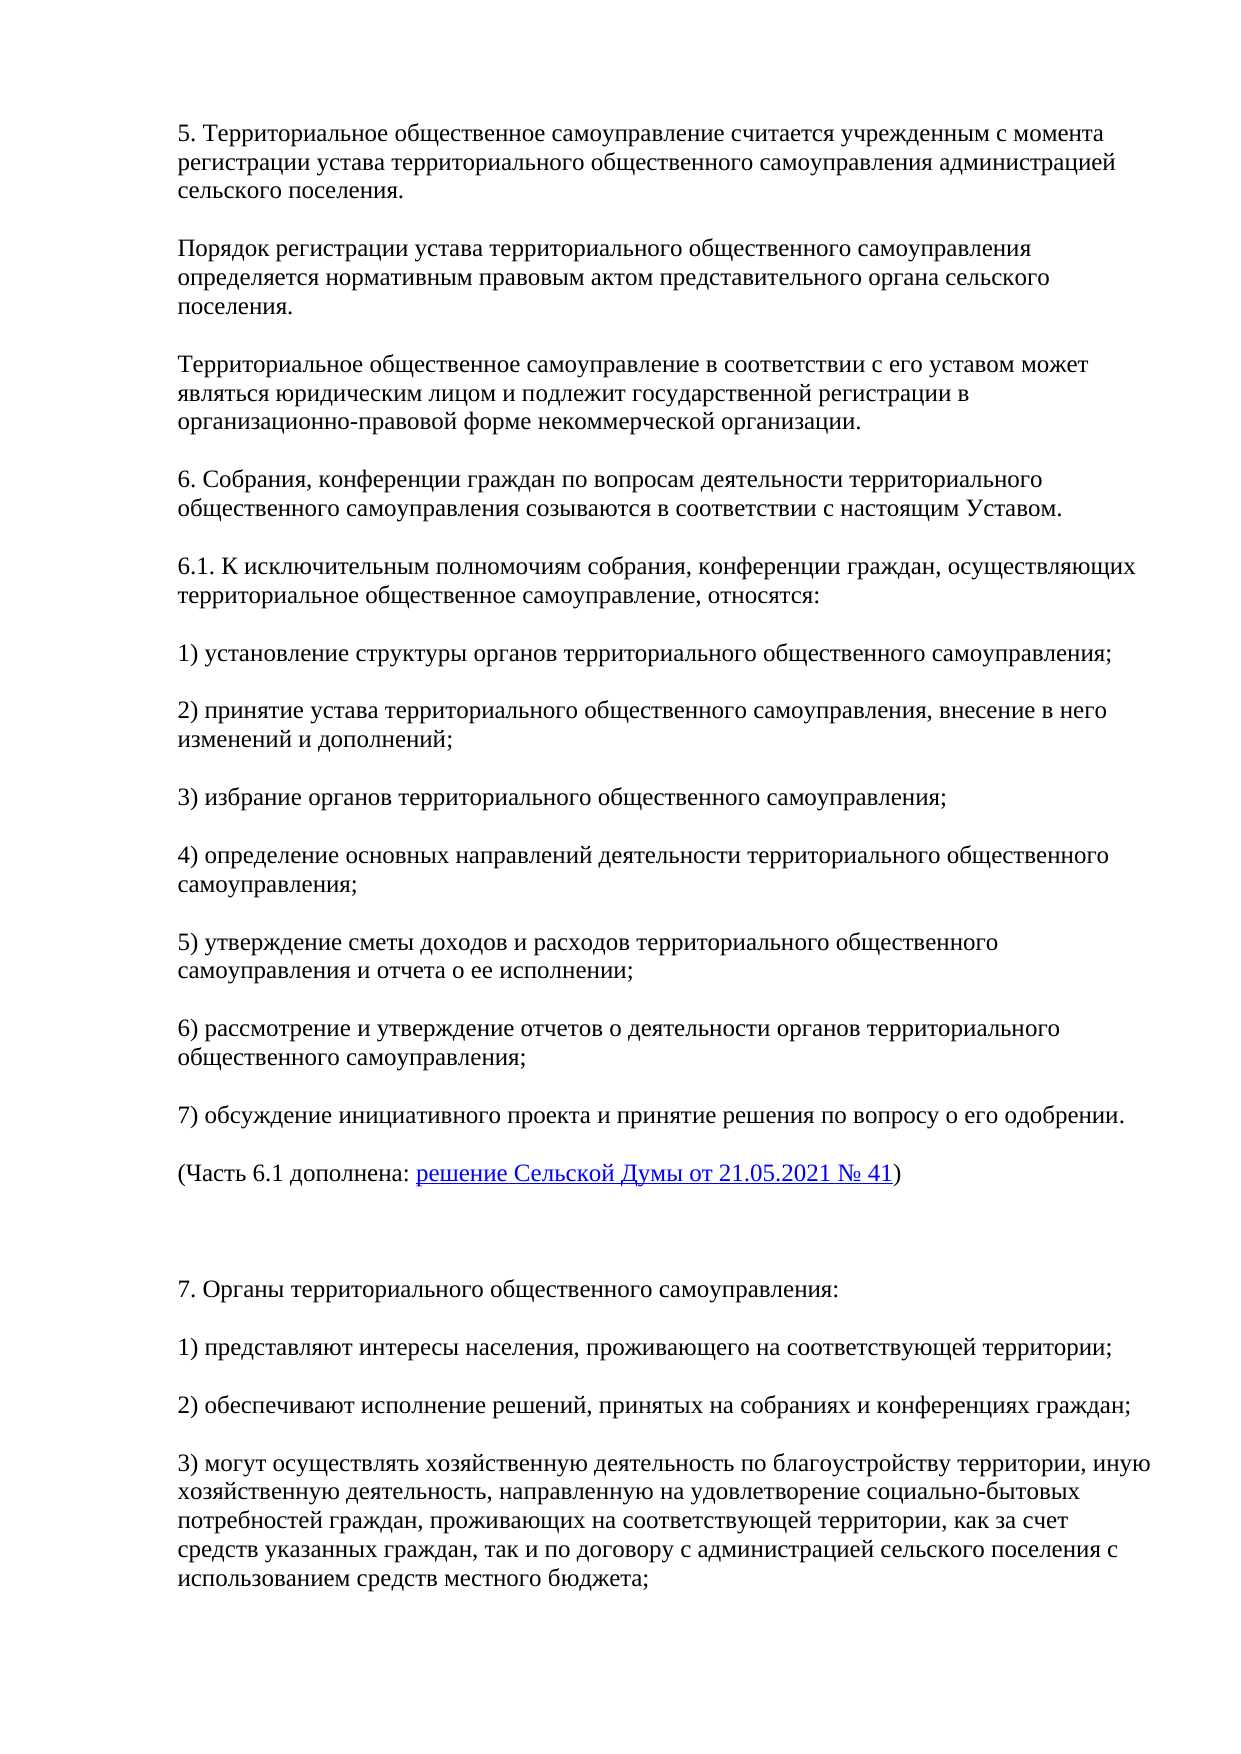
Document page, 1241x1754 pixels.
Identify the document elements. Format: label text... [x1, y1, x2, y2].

text Территориальное общественное самоуправление в соответствии с его уставом может являться юридическим лицом и подлежит государственной регистрации в организационно-правовой форме некоммерческой организации. [177, 349, 1152, 435]
text 6.1. К исключительным полномочиям собрания, конференции граждан, осуществляющих территориальное общественное самоуправление, относятся: [177, 551, 1152, 608]
text 4) определение основных направлений деятельности территориального общественного самоуправления; [177, 840, 1152, 898]
text 7) обсуждение инициативного проекта и принятие решения по вопросу о его одобрении. [177, 1100, 1152, 1129]
text 3) могут осуществлять хозяйственную деятельность по благоустройству территории, иную хозяйственную деятельность, направленную на удовлетворение социально-бытовых потребностей граждан, проживающих на соответствующей территории, как за счет средств указанных граждан, так и по договору с администрацией сельского поселения с использованием средств местного бюджета; [177, 1448, 1152, 1591]
text 6) рассмотрение и утверждение отчетов о деятельности органов территориального общественного самоуправления; [177, 1013, 1152, 1071]
text 7. Органы территориального общественного самоуправления: [177, 1274, 1152, 1303]
text 1) установление структуры органов территориального общественного самоуправления; [177, 638, 1152, 666]
text 2) принятие устава территориального общественного самоуправления, внесение в него изменений и дополнений; [177, 696, 1152, 753]
text Порядок регистрации устава территориального общественного самоуправления определяется нормативным правовым актом представительного органа сельского поселения. [177, 233, 1152, 320]
text 5. Территориальное общественное самоуправление считается учрежденным с момента регистрации устава территориального общественного самоуправления администрацией сельского поселения. [177, 118, 1152, 204]
text 5) утверждение сметы доходов и расходов территориального общественного самоуправления и отчета о ее исполнении; [177, 927, 1152, 984]
text 2) обеспечивают исполнение решений, принятых на собраниях и конференциях граждан; [177, 1390, 1152, 1418]
text 3) избрание органов территориального общественного самоуправления; [177, 782, 1152, 811]
text 6. Собрания, конференции граждан по вопросам деятельности территориального общественного самоуправления созываются в соответствии с настоящим Уставом. [177, 464, 1152, 522]
text 1) представляют интересы населения, проживающего на соответствующей территории; [177, 1332, 1152, 1361]
text (Часть 6.1 дополнена: решение Сельской Думы от 21.05.2021 № 41) [177, 1158, 1152, 1187]
